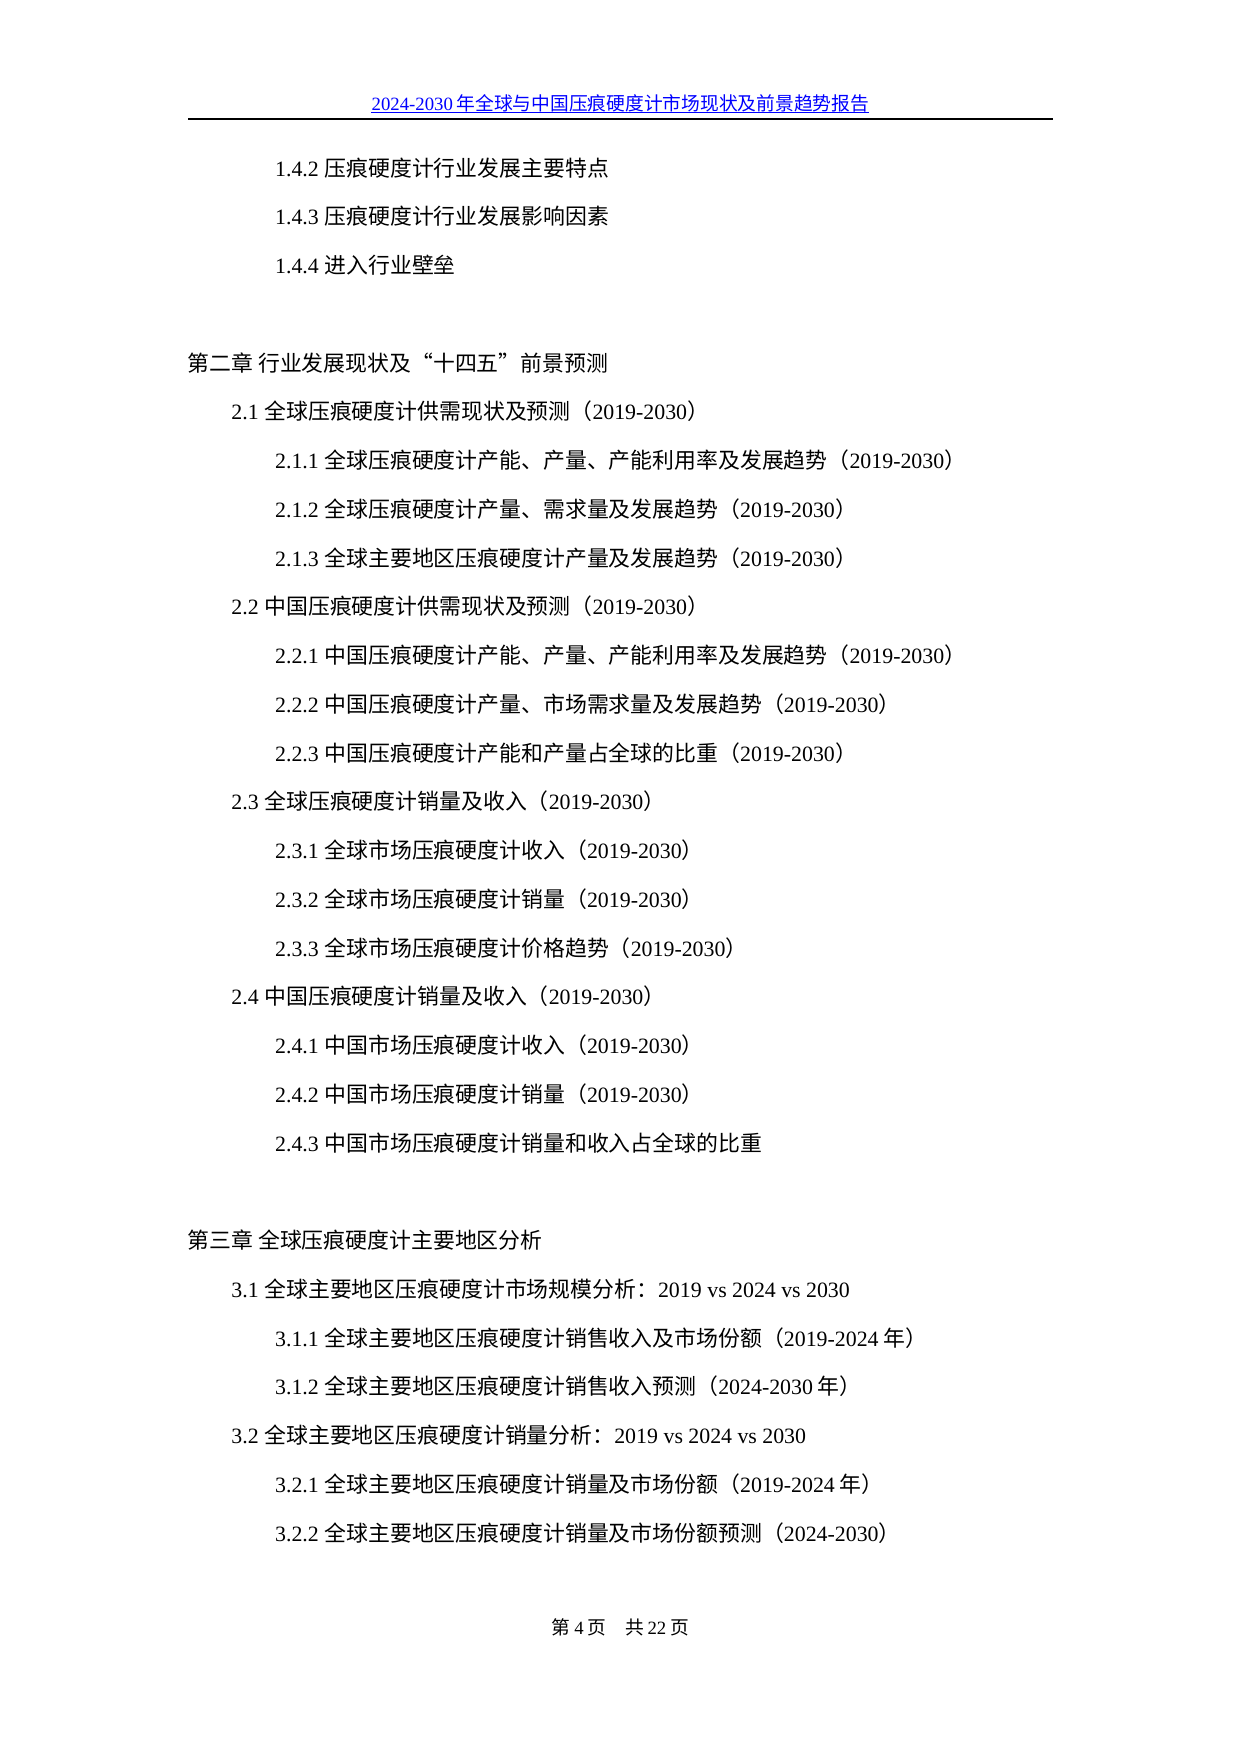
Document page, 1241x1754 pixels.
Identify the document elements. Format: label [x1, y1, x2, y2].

text [187, 150, 1053, 1548]
